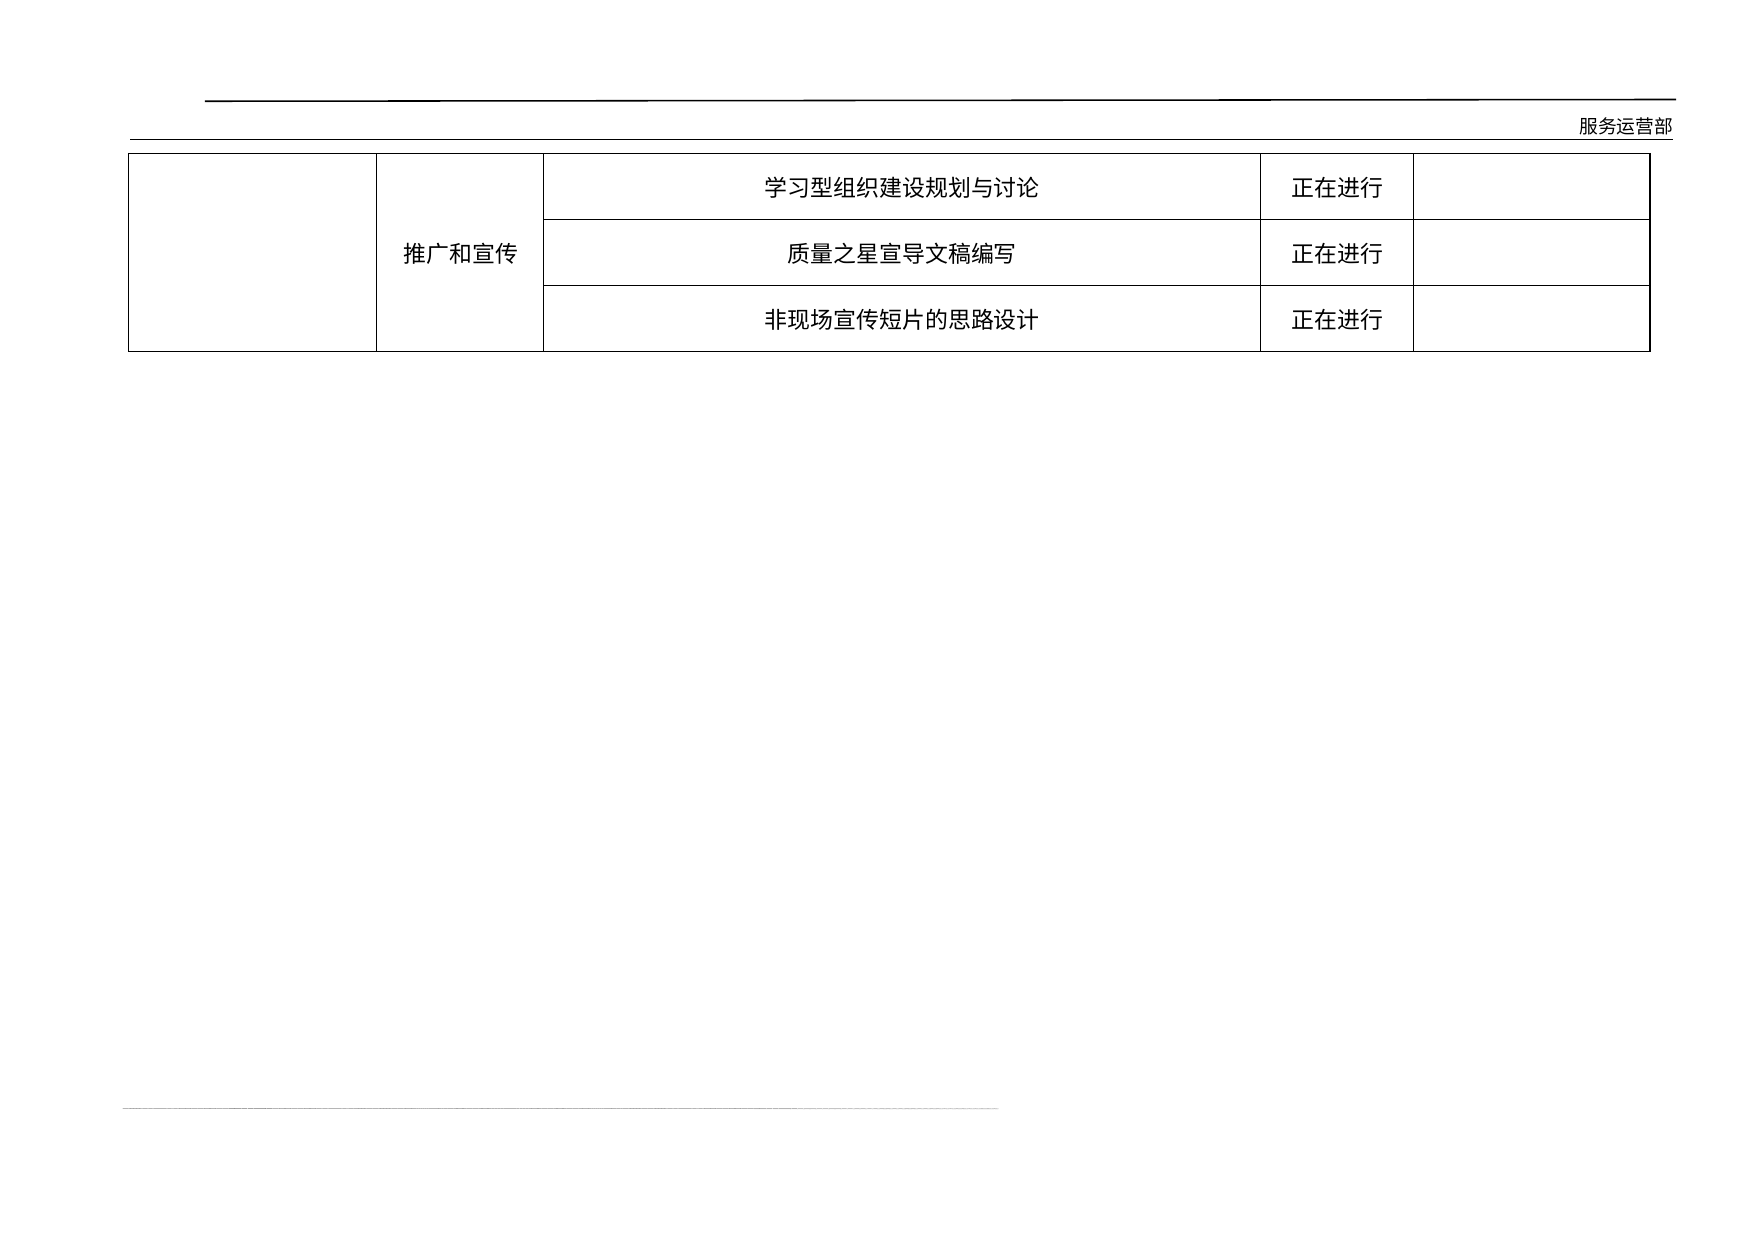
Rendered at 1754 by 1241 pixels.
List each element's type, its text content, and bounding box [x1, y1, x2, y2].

table_cell [1414, 220, 1649, 285]
table_cell 非现场宣传短片的思路设计 [544, 286, 1260, 351]
table_cell [1414, 154, 1649, 219]
table_cell 推广和宣传 [377, 154, 543, 351]
table_cell 正在进行 [1261, 220, 1413, 285]
table_cell [1414, 286, 1649, 351]
table_cell 质量之星宣导文稿编写 [544, 220, 1260, 285]
table_cell 正在进行 [1261, 286, 1413, 351]
table_cell 学习型组织建设规划与讨论 [544, 154, 1260, 219]
table_cell 正在进行 [1261, 154, 1413, 219]
